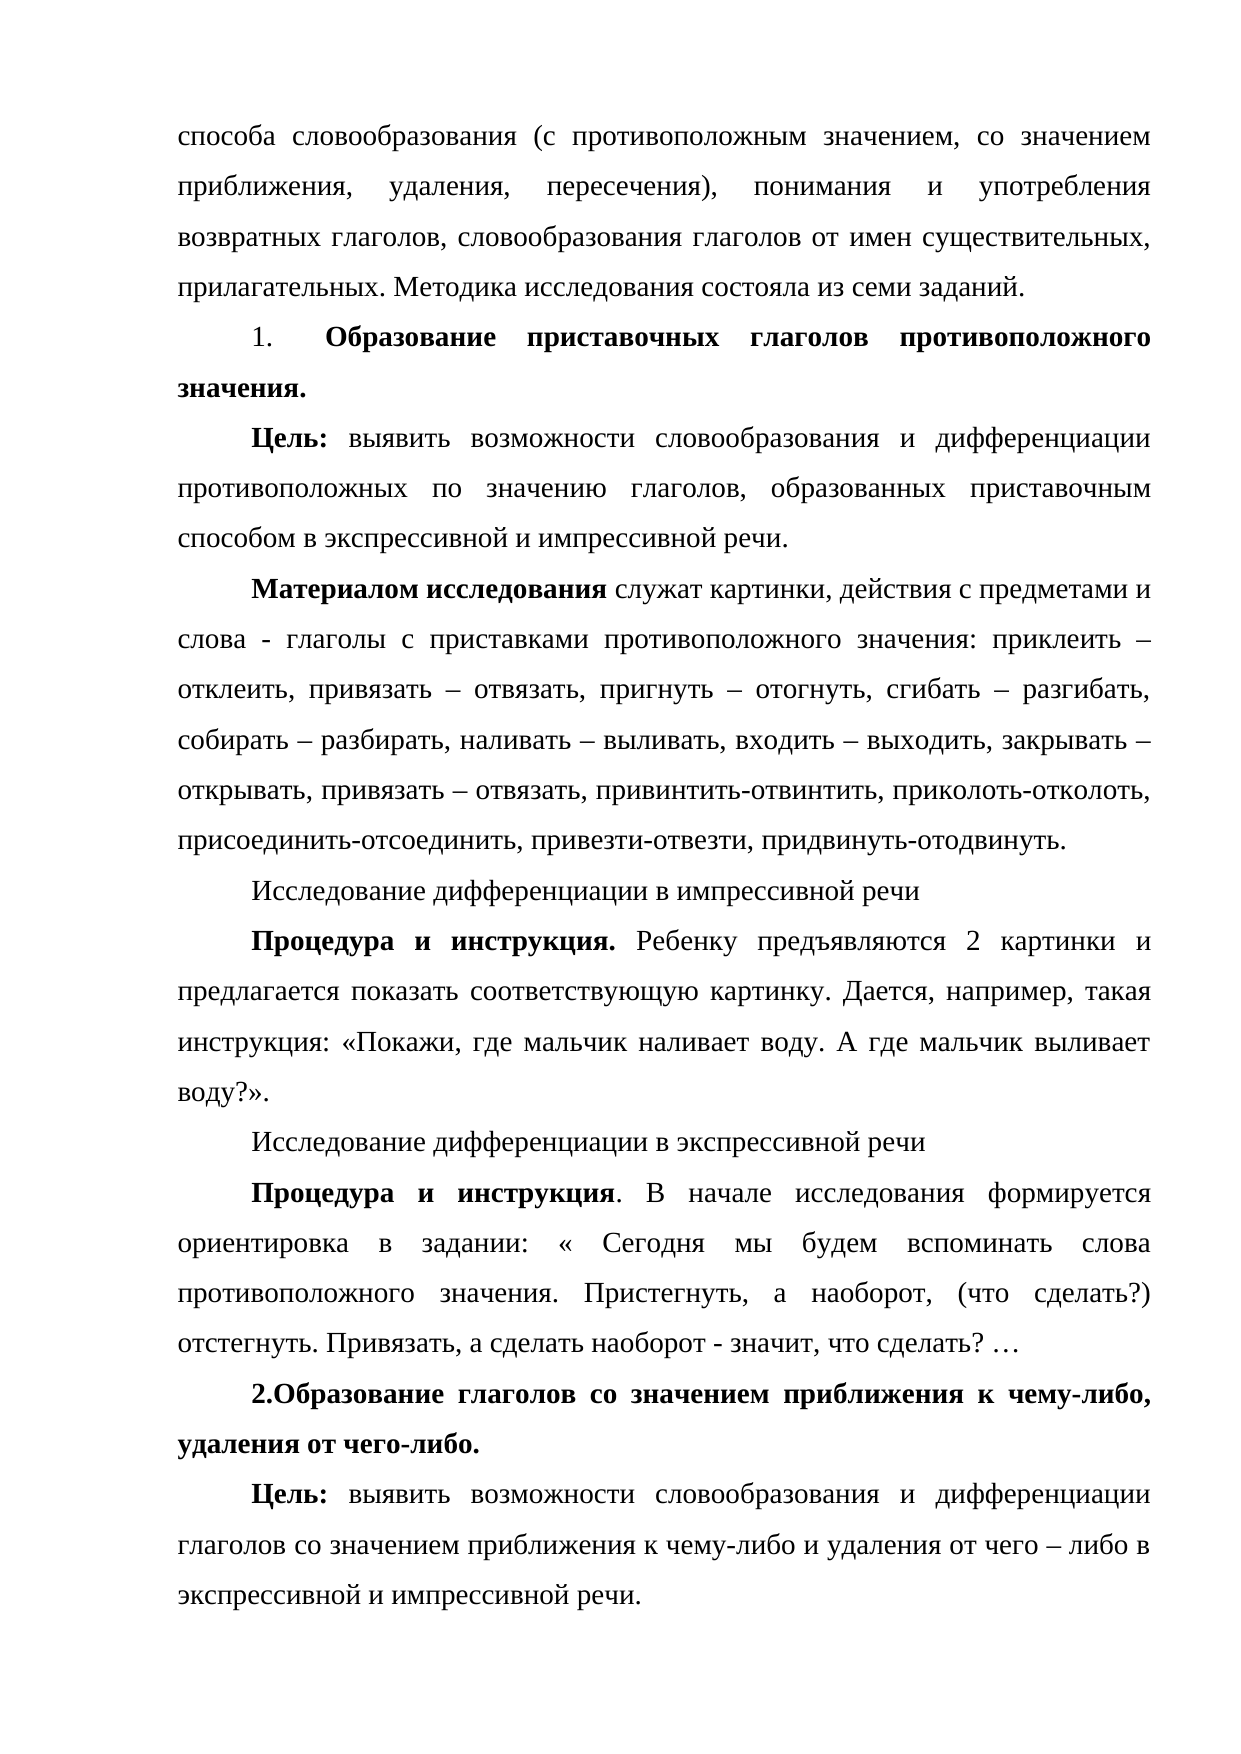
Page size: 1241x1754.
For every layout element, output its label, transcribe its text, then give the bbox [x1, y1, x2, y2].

text Цель: выявить возможности словообразования и дифференциации глаголов со значением приближения к чему-либо и удаления от чего – либо в экспрессивной и импрессивной речи. [177, 1477, 1152, 1611]
text Исследование дифференциации в импрессивной речи [177, 873, 1152, 906]
text Материалом исследования служат картинки, действия с предметами и слова - глаголы с приставками противоположного значения: приклеить – отклеить, привязать – отвязать, пригнуть – отогнуть, сгибать – разгибать, собирать – разбирать, наливать – выливать, входить – выходить, закрывать – открывать, привязать – отвязать, привинтить-отвинтить, приколоть-отколоть, присоединить-отсоединить, привезти-отвезти, придвинуть-отодвинуть. [177, 571, 1152, 856]
text Исследование дифференциации в экспрессивной речи [177, 1124, 1152, 1158]
text 2.Образование глаголов со значением приближения к чему-либо, удаления от чего-либо. [177, 1376, 1152, 1460]
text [177, 118, 1152, 303]
text Цель: выявить возможности словообразования и дифференциации противоположных по значению глаголов, образованных приставочным способом в экспрессивной и импрессивной речи. [177, 420, 1152, 554]
text Процедура и инструкция. В начале исследования формируется ориентировка в задании: « Сегодня мы будем вспоминать слова противоположного значения. Пристегнуть, а наоборот, (что сделать?) отстегнуть. Привязать, а сделать наоборот - значит, что сделать? … [177, 1175, 1152, 1359]
text Процедура и инструкция. Ребенку предъявляются 2 картинки и предлагается показать соответствующую картинку. Дается, например, такая инструкция: «Покажи, где мальчик наливает воду. А где мальчик выливает воду?». [177, 923, 1152, 1108]
list Образование приставочных глаголов противоположного значения. [177, 319, 1152, 403]
